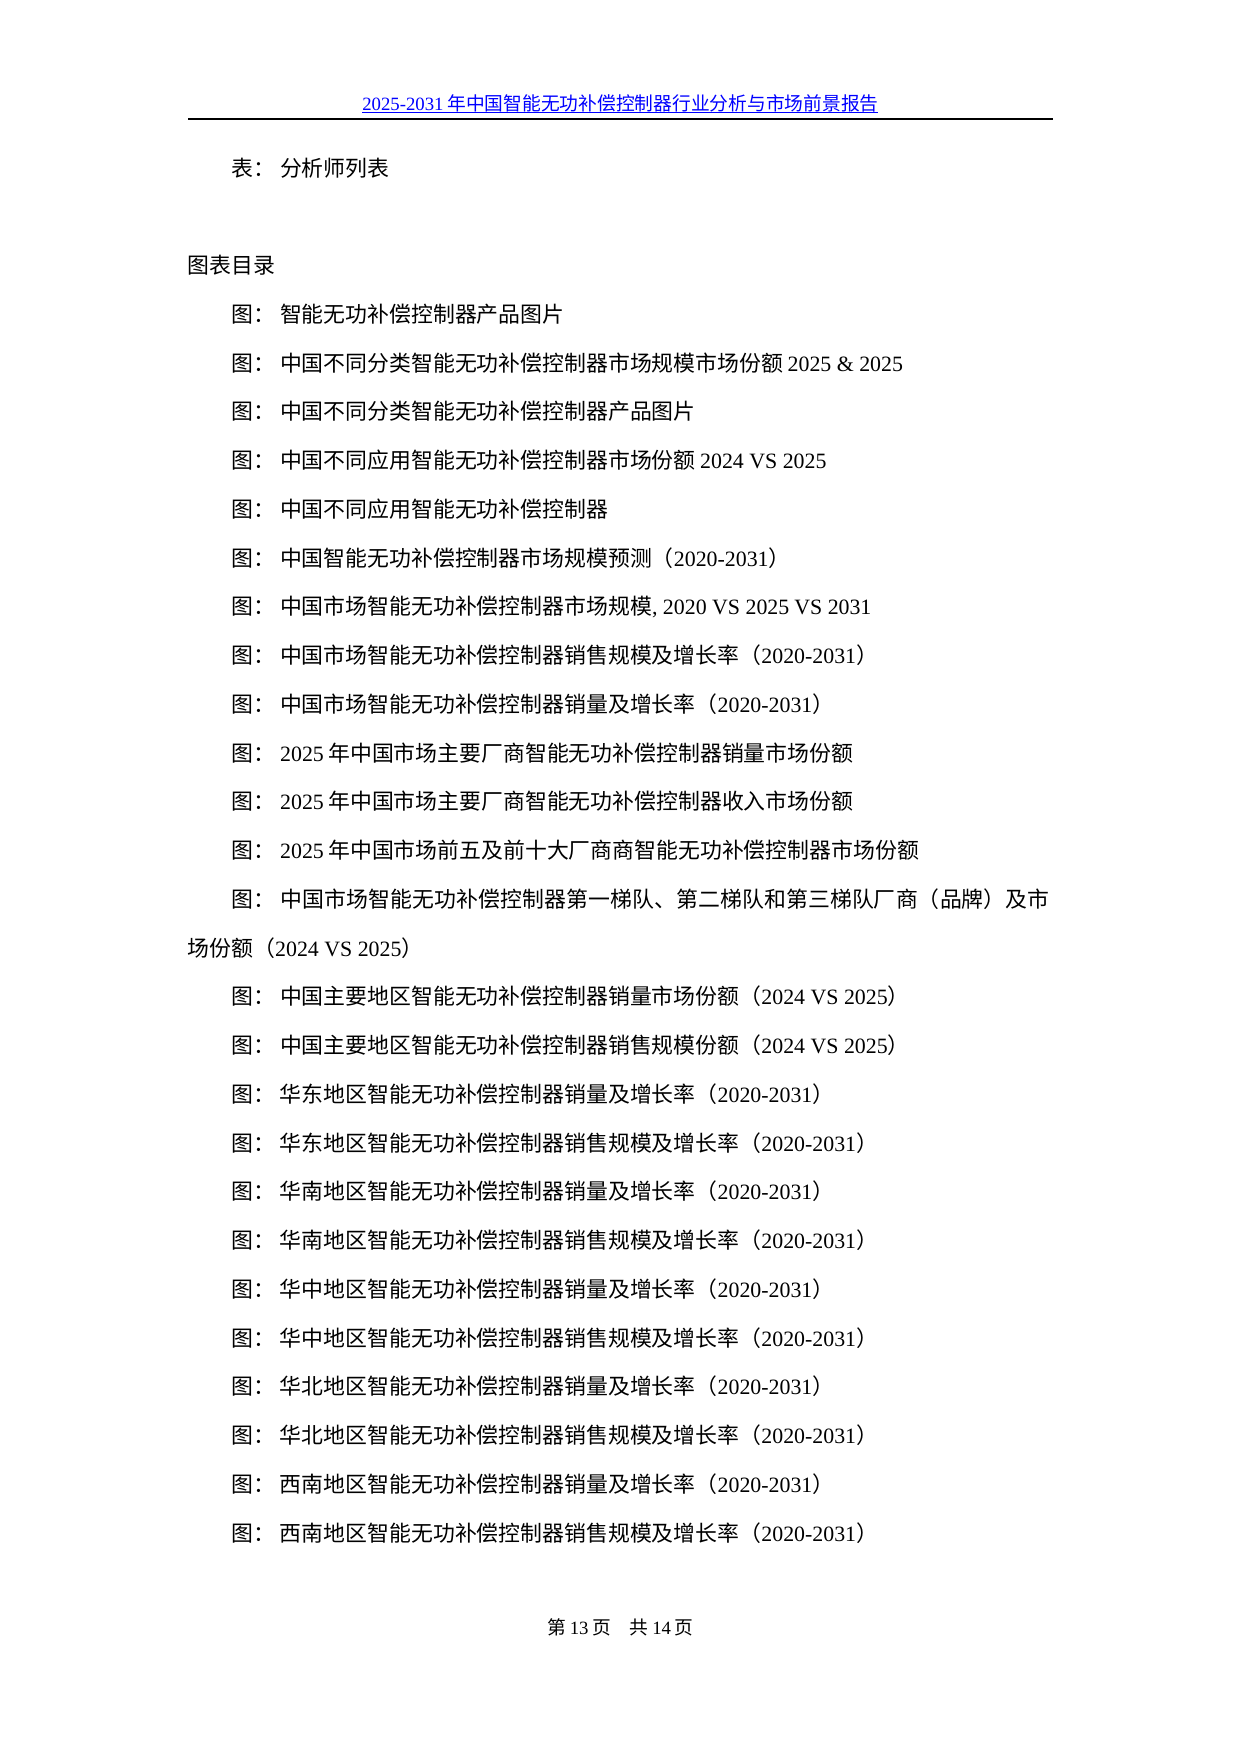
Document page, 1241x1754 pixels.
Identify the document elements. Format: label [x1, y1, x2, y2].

text [187, 150, 1053, 1548]
